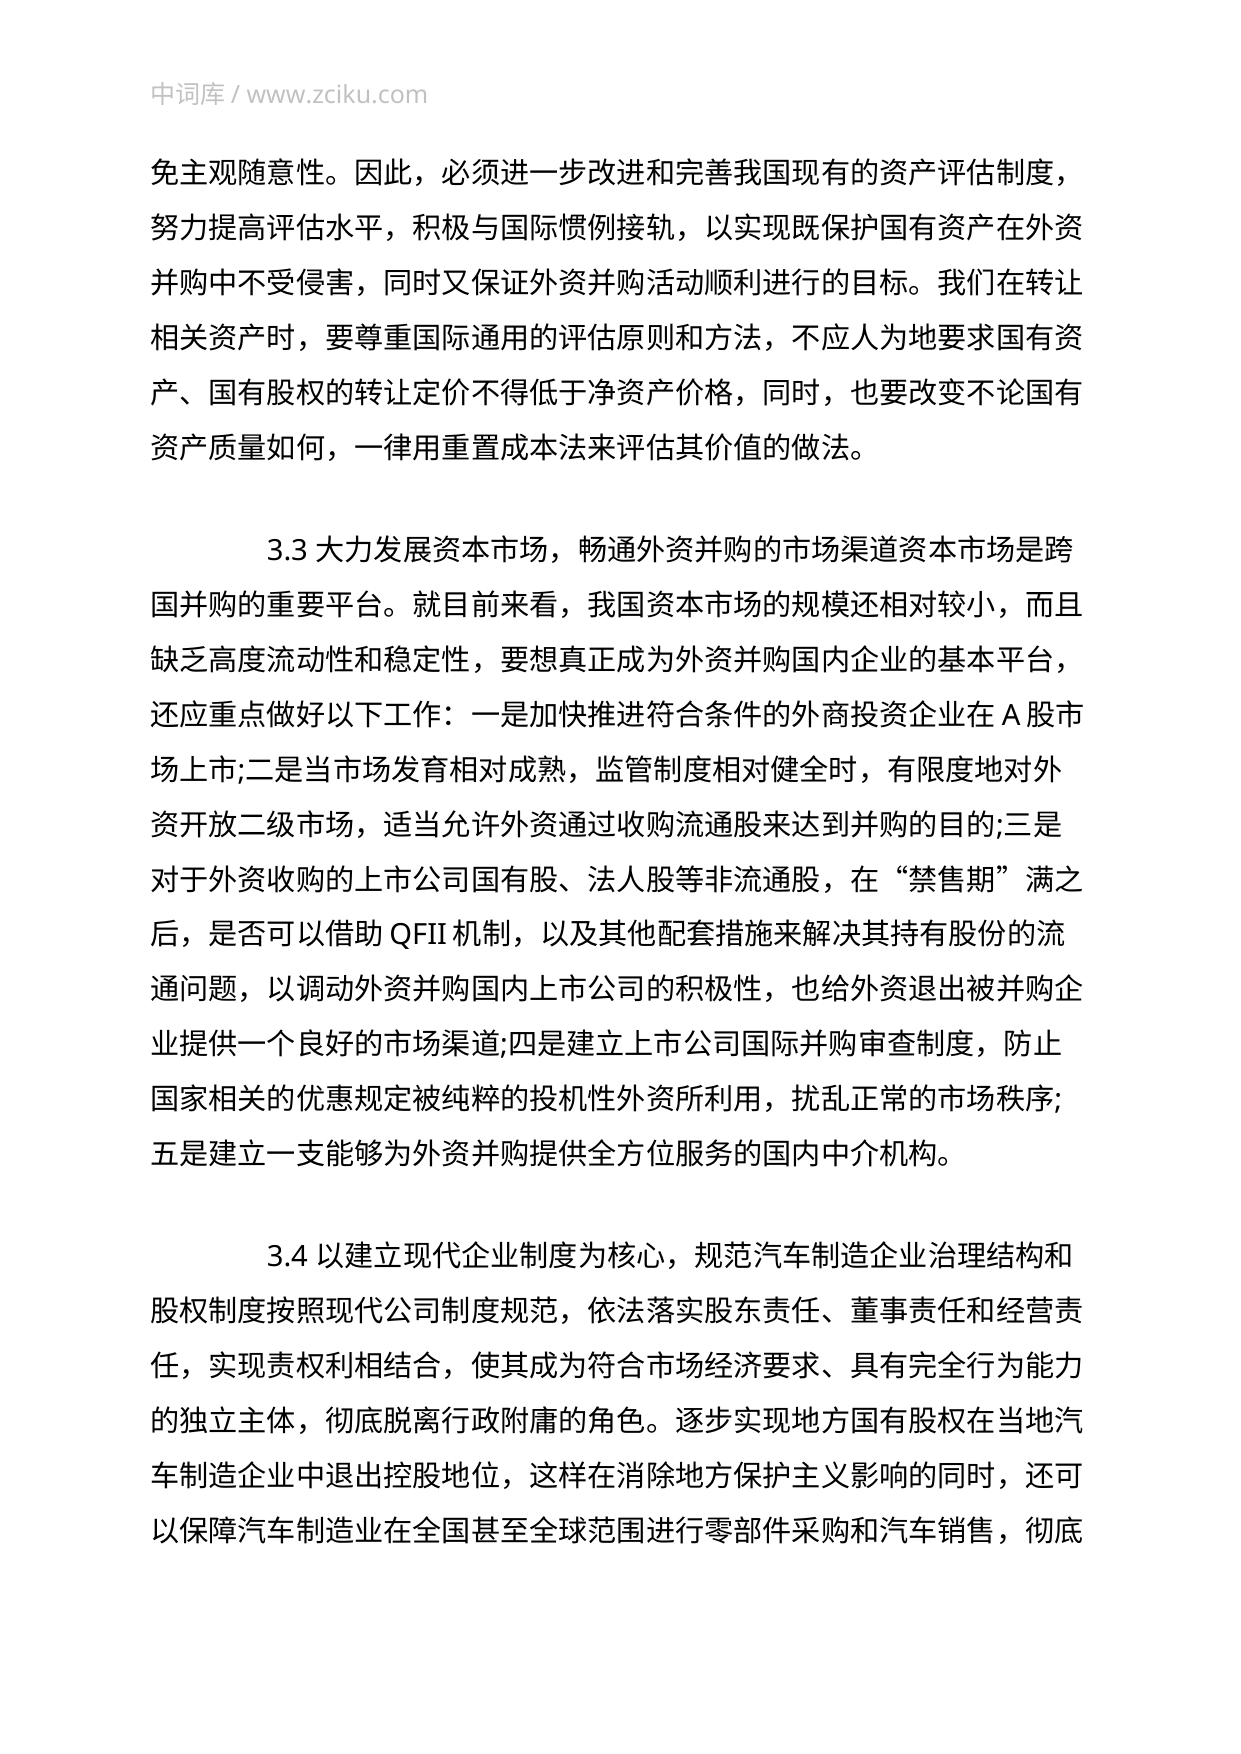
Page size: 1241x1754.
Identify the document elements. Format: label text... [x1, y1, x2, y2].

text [150, 150, 1090, 467]
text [150, 1233, 1090, 1549]
text 3.3 大力发展资本市场，畅通外资并购的市场渠道资本市场是跨国并购的重要平台。就目前来看，我国资本市场的规模还相对较小，而且缺乏高度流动性和稳定性，要想真正成为外资并购国内企业的基本平台，还应重点做好以下工作：一是加快推进符合条件的外商投资企业在A股市场上市;二是当市场发育相对成熟，监管制度相对健全时，有限度地对外资开放二级市场，适当允许外资通过收购流通股来达到并购的目的;三是对于外资收购的上市公司国有股、法人股等非流通股，在“禁售期”满之后，是否可以借助QFII机制，以及其他配套措施来解决其持有股份的流通问题，以调动外资并购国内上市公司的积极性，也给外资退出被并购企业提供一个良好的市场渠道;四是建立上市公司国际并购审查制度，防止国家相关的优惠规定被纯粹的投机性外资所利用，扰乱正常的市场秩序;五是建立一支能够为外资并购提供全方位服务的国内中介机构。 [150, 526, 1090, 1173]
